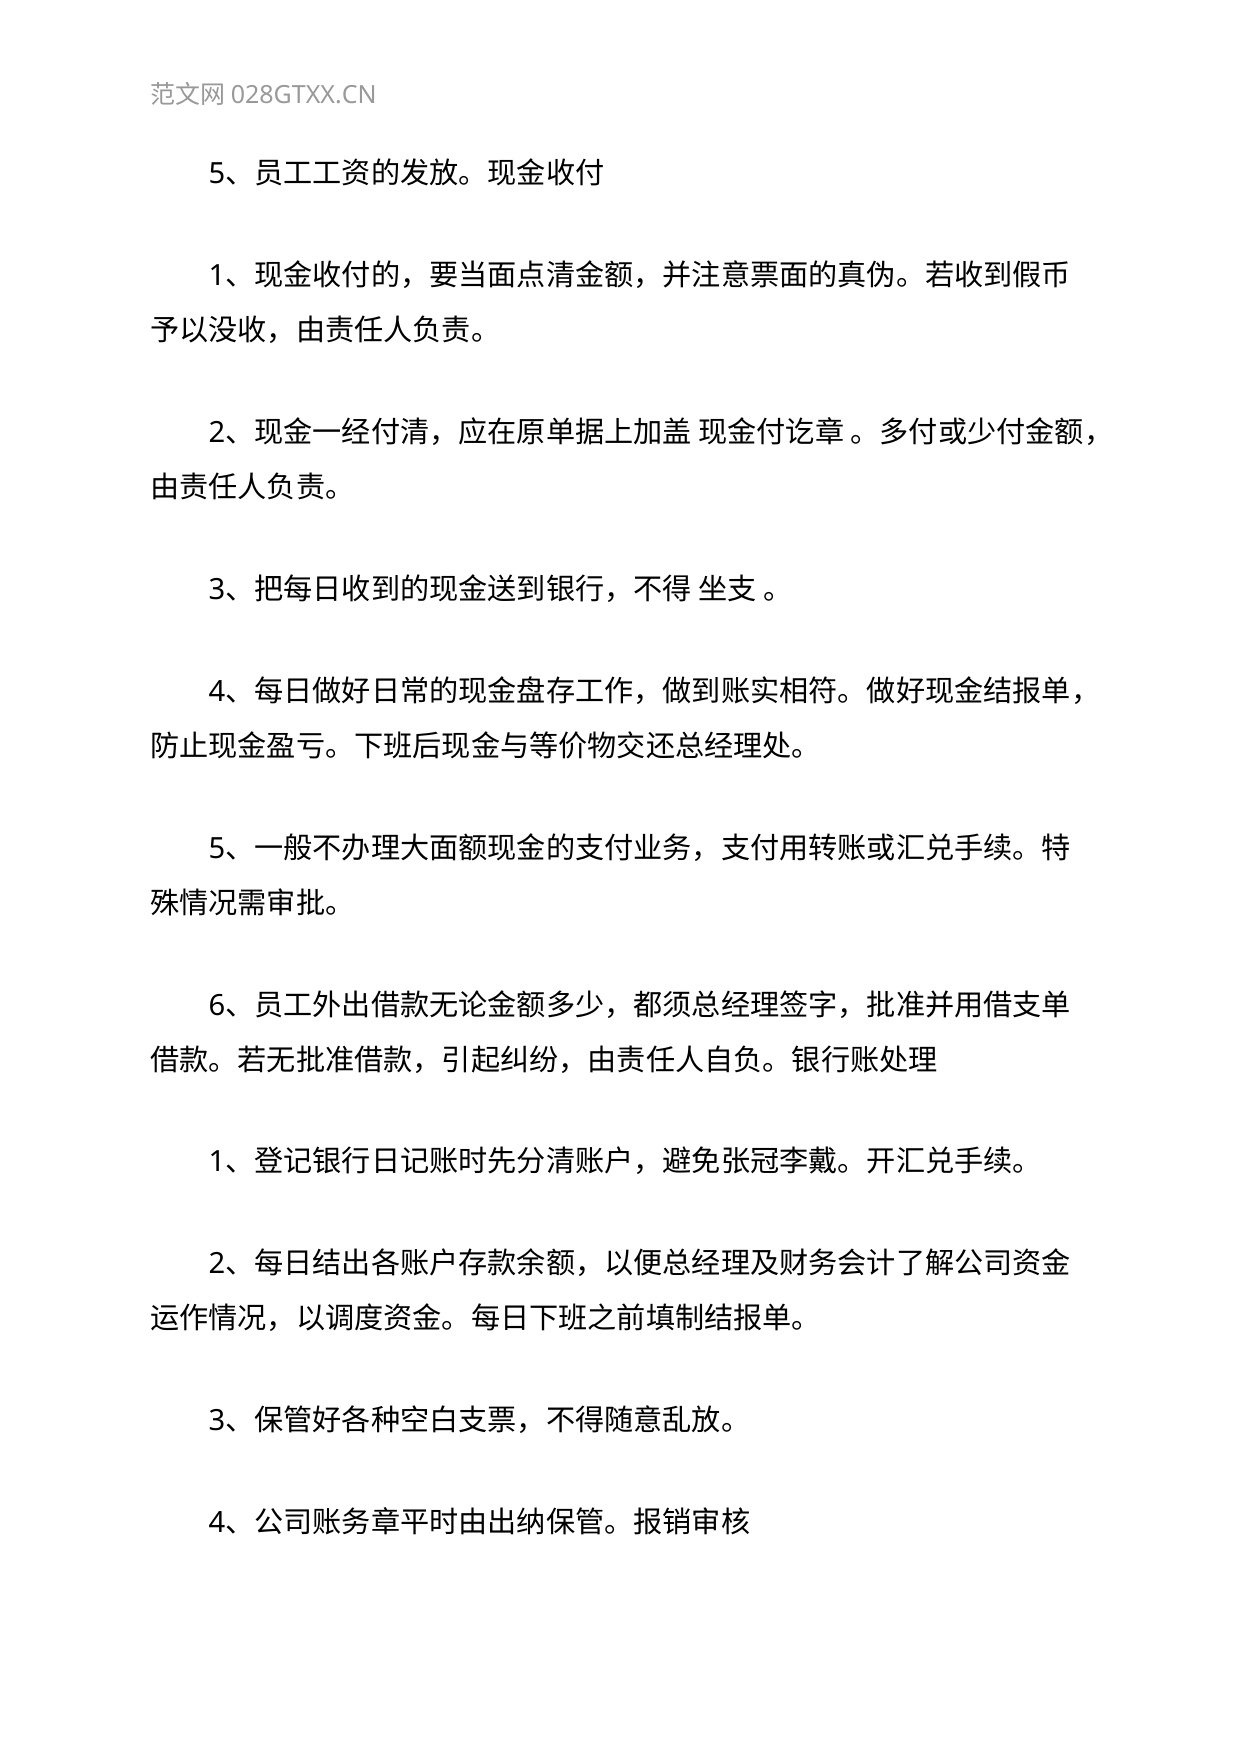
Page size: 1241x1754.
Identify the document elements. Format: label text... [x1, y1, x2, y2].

text 5、员工工资的发放。现金收付 [150, 150, 1090, 192]
text 2、每日结出各账户存款余额，以便总经理及财务会计了解公司资金运作情况，以调度资金。每日下班之前填制结报单。 [150, 1240, 1090, 1337]
text 1、登记银行日记账时先分清账户，避免张冠李戴。开汇兑手续。 [150, 1138, 1090, 1180]
text 1、现金收付的，要当面点清金额，并注意票面的真伪。若收到假币予以没收，由责任人负责。 [150, 252, 1090, 349]
text 2、现金一经付清，应在原单据上加盖 现金付讫章 。多付或少付金额，由责任人负责。 [150, 409, 1090, 506]
text 5、一般不办理大面额现金的支付业务，支付用转账或汇兑手续。特殊情况需审批。 [150, 824, 1090, 922]
text 3、保管好各种空白支票，不得随意乱放。 [150, 1397, 1090, 1439]
text 4、公司账务章平时由出纳保管。报销审核 [150, 1498, 1090, 1541]
text 6、员工外出借款无论金额多少，都须总经理签字，批准并用借支单借款。若无批准借款，引起纠纷，由责任人自负。银行账处理 [150, 981, 1090, 1078]
text 4、每日做好日常的现金盘存工作，做到账实相符。做好现金结报单，防止现金盈亏。下班后现金与等价物交还总经理处。 [150, 667, 1090, 765]
text 3、把每日收到的现金送到银行，不得 坐支 。 [150, 566, 1090, 608]
